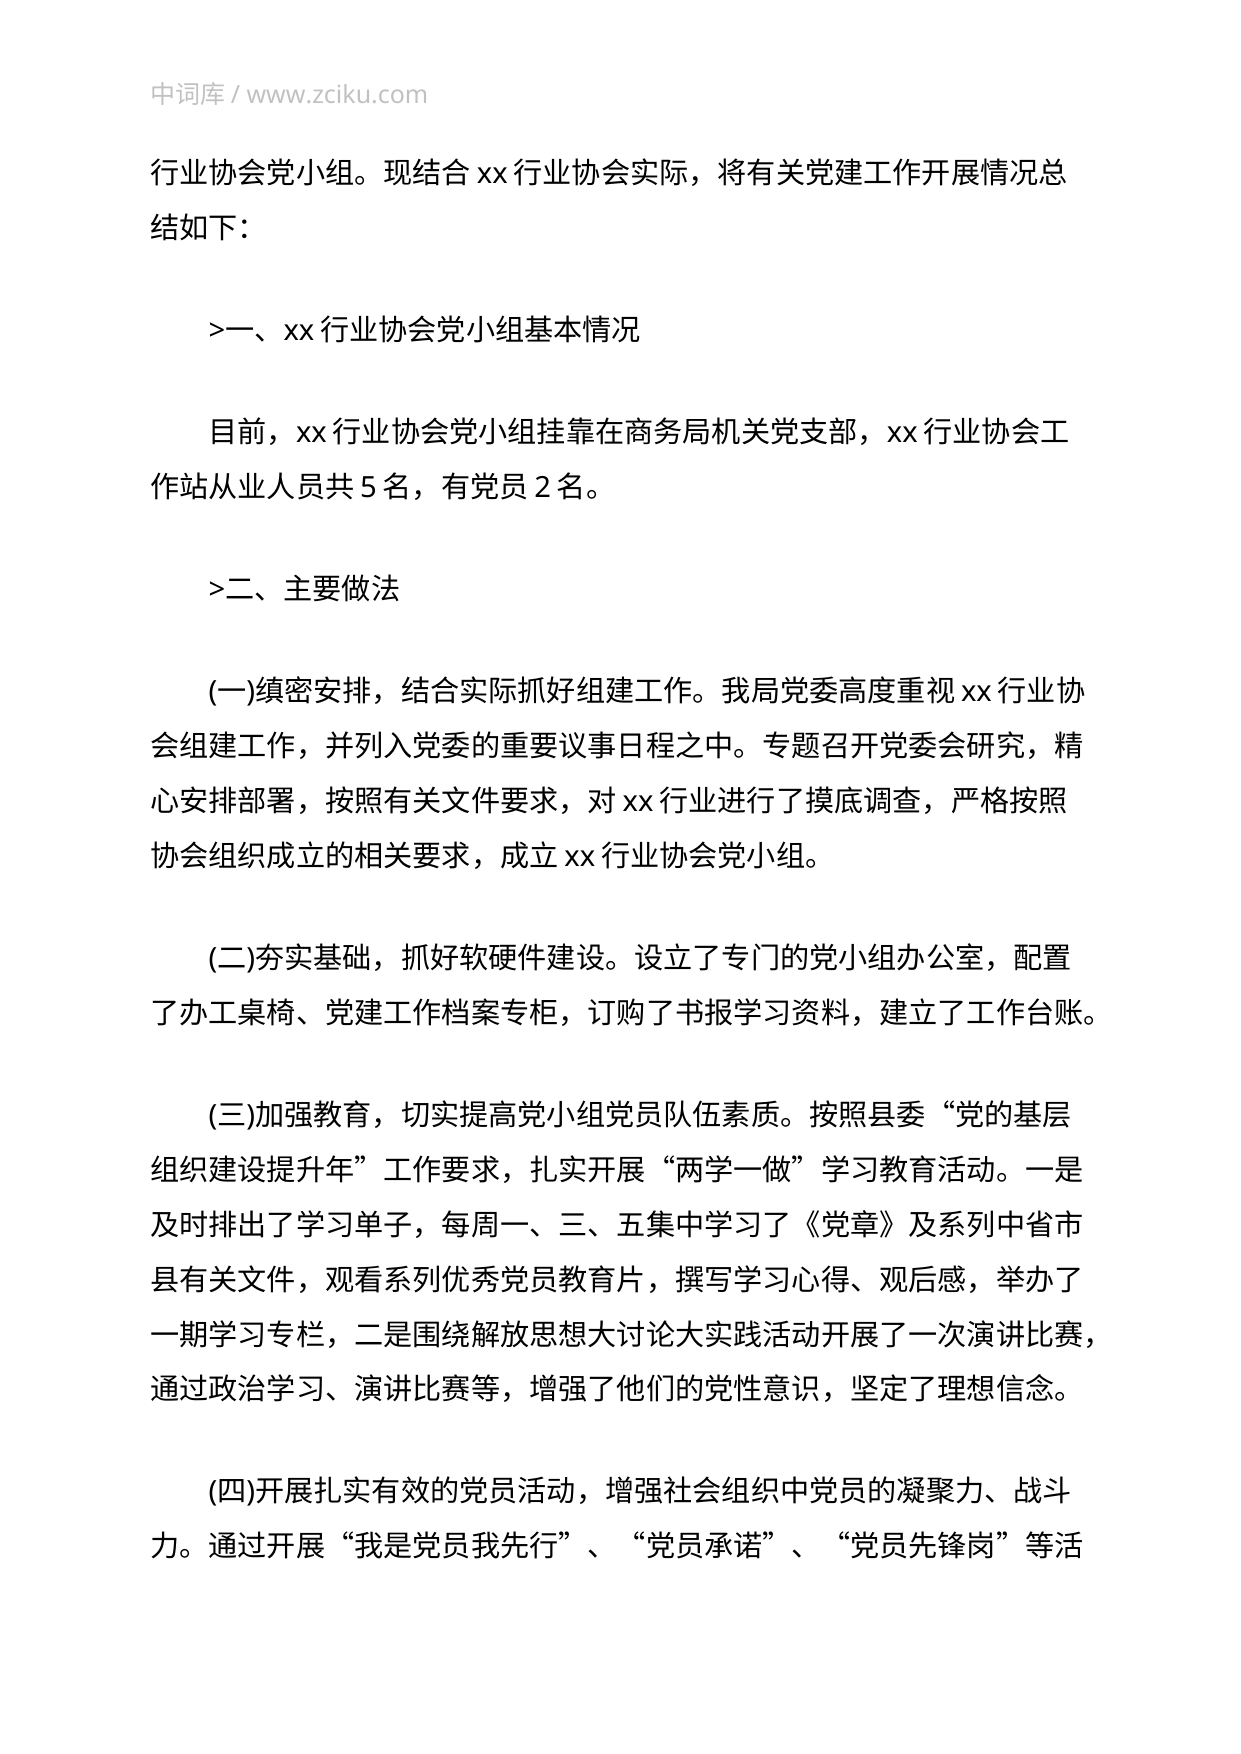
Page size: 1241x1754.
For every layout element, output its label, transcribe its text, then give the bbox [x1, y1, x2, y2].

text (二)夯实基础，抓好软硬件建设。设立了专门的党小组办公室，配置了办工桌椅、党建工作档案专柜，订购了书报学习资料，建立了工作台账。 [150, 934, 1090, 1032]
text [150, 150, 1090, 247]
text (一)缜密安排，结合实际抓好组建工作。我局党委高度重视xx行业协会组建工作，并列入党委的重要议事日程之中。专题召开党委会研究，精心安排部署，按照有关文件要求，对xx行业进行了摸底调查，严格按照协会组织成立的相关要求，成立xx行业协会党小组。 [150, 668, 1090, 875]
text 目前，xx行业协会党小组挂靠在商务局机关党支部，xx行业协会工作站从业人员共5名，有党员2名。 [150, 409, 1090, 506]
text (三)加强教育，切实提高党小组党员队伍素质。按照县委“党的基层组织建设提升年”工作要求，扎实开展“两学一做”学习教育活动。一是及时排出了学习单子，每周一、三、五集中学习了《党章》及系列中省市县有关文件，观看系列优秀党员教育片，撰写学习心得、观后感，举办了一期学习专栏，二是围绕解放思想大讨论大实践活动开展了一次演讲比赛，通过政治学习、演讲比赛等，增强了他们的党性意识，坚定了理想信念。 [150, 1091, 1090, 1408]
text >二、主要做法 [150, 566, 1090, 608]
text >一、xx行业协会党小组基本情况 [150, 307, 1090, 349]
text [150, 1468, 1090, 1565]
